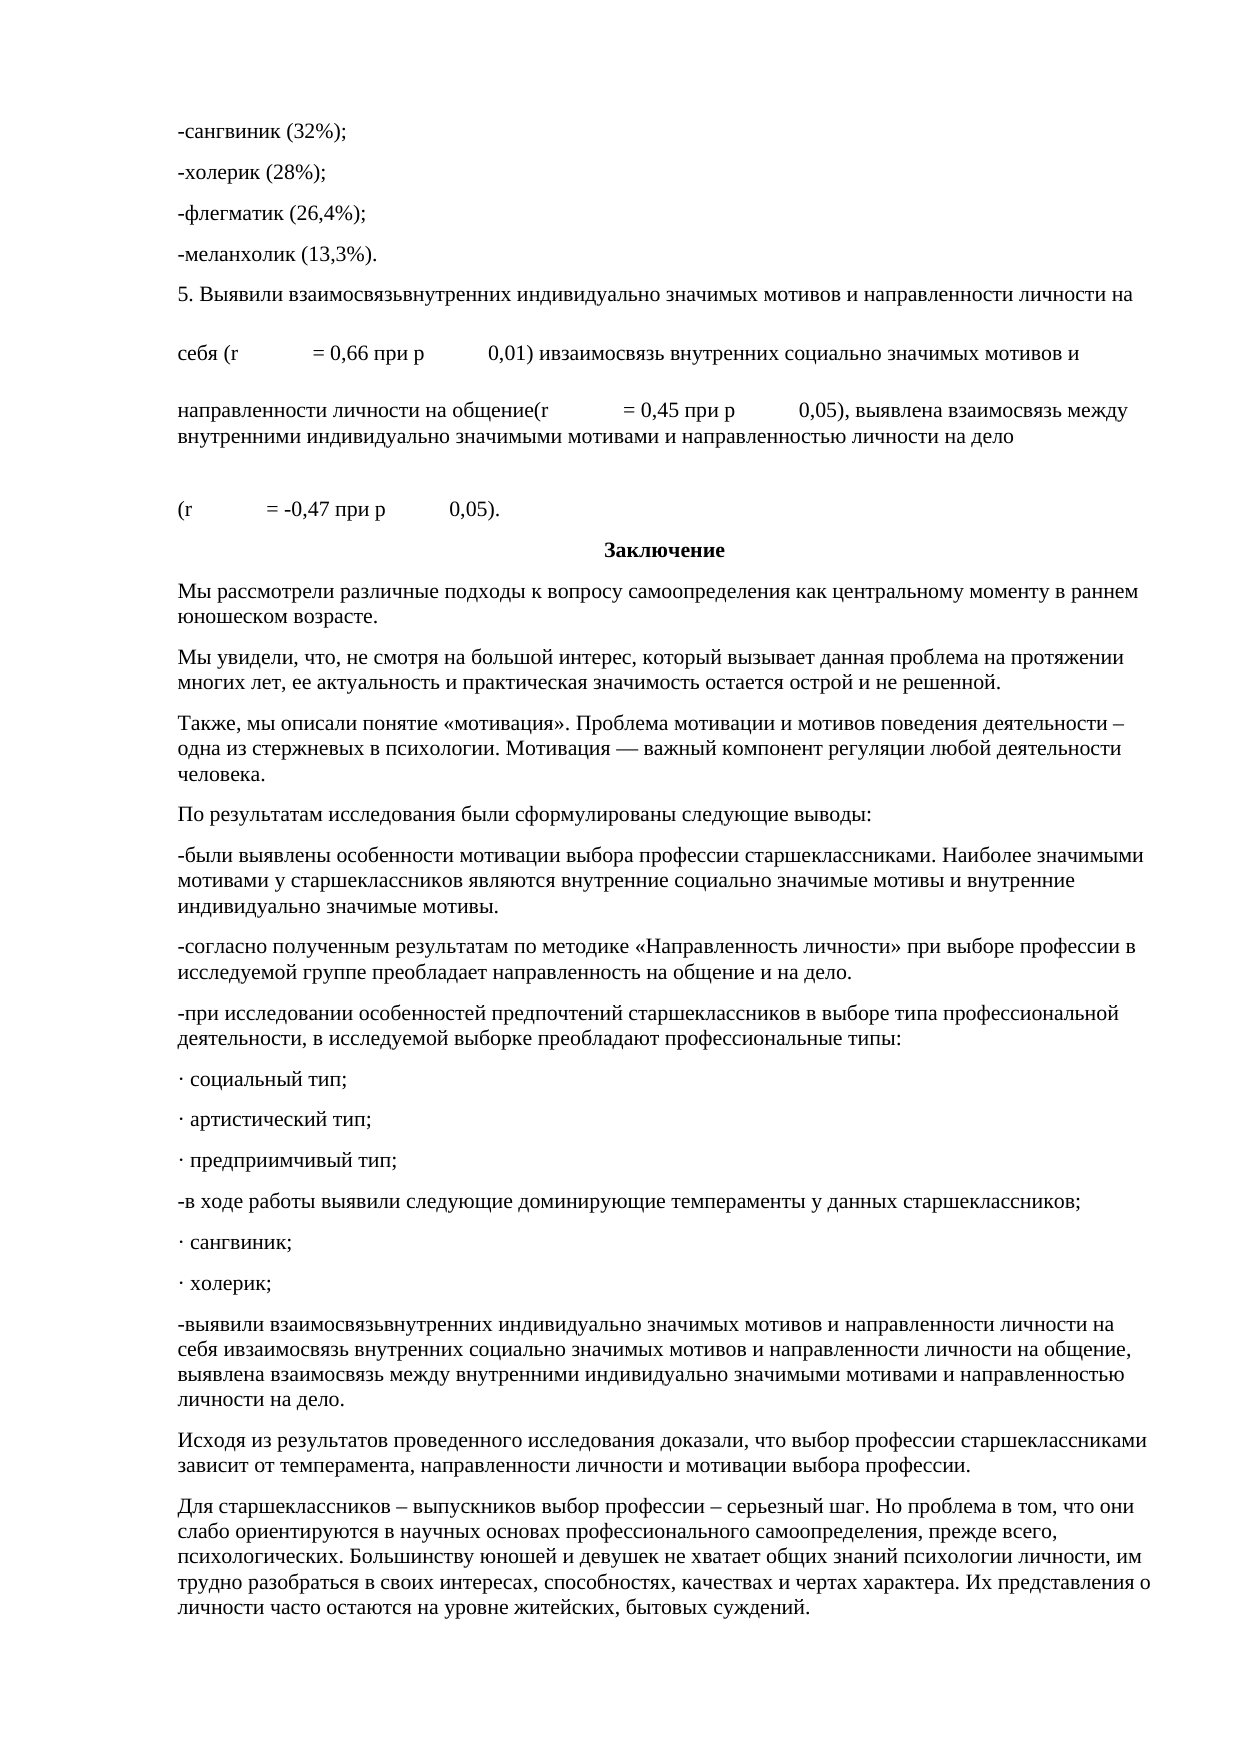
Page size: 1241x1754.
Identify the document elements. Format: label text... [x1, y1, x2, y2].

text Заключение [177, 537, 1152, 562]
text По результатам исследования были сформулированы следующие выводы: [177, 801, 1152, 827]
text Мы рассмотрели различные подходы к вопросу самоопределения как центральному моменту в раннем юношеском возрасте. [177, 578, 1152, 628]
text · холерик; [177, 1270, 1152, 1295]
text -выявили взаимосвязьвнутренних индивидуально значимых мотивов и направленности личности на себя ивзаимосвязь внутренних социально значимых мотивов и направленности личности на общение, выявлена взаимосвязь между внутренними индивидуально значимыми мотивами и направленностью личности на дело. [177, 1311, 1152, 1411]
text -сангвиник (32%); [177, 118, 1152, 143]
text · социальный тип; [177, 1066, 1152, 1091]
text -в ходе работы выявили следующие доминирующие темпераменты у данных старшеклассников; [177, 1188, 1152, 1213]
text -при исследовании особенностей предпочтений старшеклассников в выборе типа профессиональной деятельности, в исследуемой выборке преобладают профессиональные типы: [177, 999, 1152, 1050]
text -флегматик (26,4%); [177, 200, 1152, 225]
text Мы увидели, что, не смотря на большой интерес, который вызывает данная проблема на протяжении многих лет, ее актуальность и практическая значимость остается острой и не решенной. [177, 644, 1152, 694]
text · предприимчивый тип; [177, 1147, 1152, 1172]
text -холерик (28%); [177, 159, 1152, 184]
text -меланхолик (13,3%). [177, 241, 1152, 266]
text Для старшеклассников – выпускников выбор профессии – серьезный шаг. Но проблема в том, что они слабо ориентируются в научных основах профессионального самоопределения, прежде всего, психологических. Большинству юношей и девушек не хватает общих знаний психологии личности, им трудно разобраться в своих интересах, способностях, качествах и чертах характера. Их представления о личности часто остаются на уровне житейских, бытовых суждений. [177, 1493, 1152, 1619]
text · артистический тип; [177, 1106, 1152, 1132]
text 5. Выявили взаимосвязьвнутренних индивидуально значимых мотивов и направленности личности на себя (r = 0,66 при р 0,01) ивзаимосвязь внутренних социально значимых мотивов и направленности личности на общение(r = 0,45 при р 0,05), выявлена взаимосвязь между внутренними индивидуально значимыми мотивами и направленностью личности на дело [177, 281, 1152, 448]
text Исходя из результатов проведенного исследования доказали, что выбор профессии старшеклассниками зависит от темперамента, направленности личности и мотивации выбора профессии. [177, 1427, 1152, 1477]
text · сангвиник; [177, 1229, 1152, 1254]
text Также, мы описали понятие «мотивация». Проблема мотивации и мотивов поведения деятельности – одна из стержневых в психологии. Мотивация — важный компонент регуляции любой деятельности человека. [177, 710, 1152, 786]
text (r = -0,47 при р 0,05). [177, 463, 1152, 522]
text -были выявлены особенности мотивации выбора профессии старшеклассниками. Наиболее значимыми мотивами у старшеклассников являются внутренние социально значимые мотивы и внутренние индивидуально значимые мотивы. [177, 842, 1152, 918]
text -согласно полученным результатам по методике «Направленность личности» при выборе профессии в исследуемой группе преобладает направленность на общение и на дело. [177, 933, 1152, 984]
